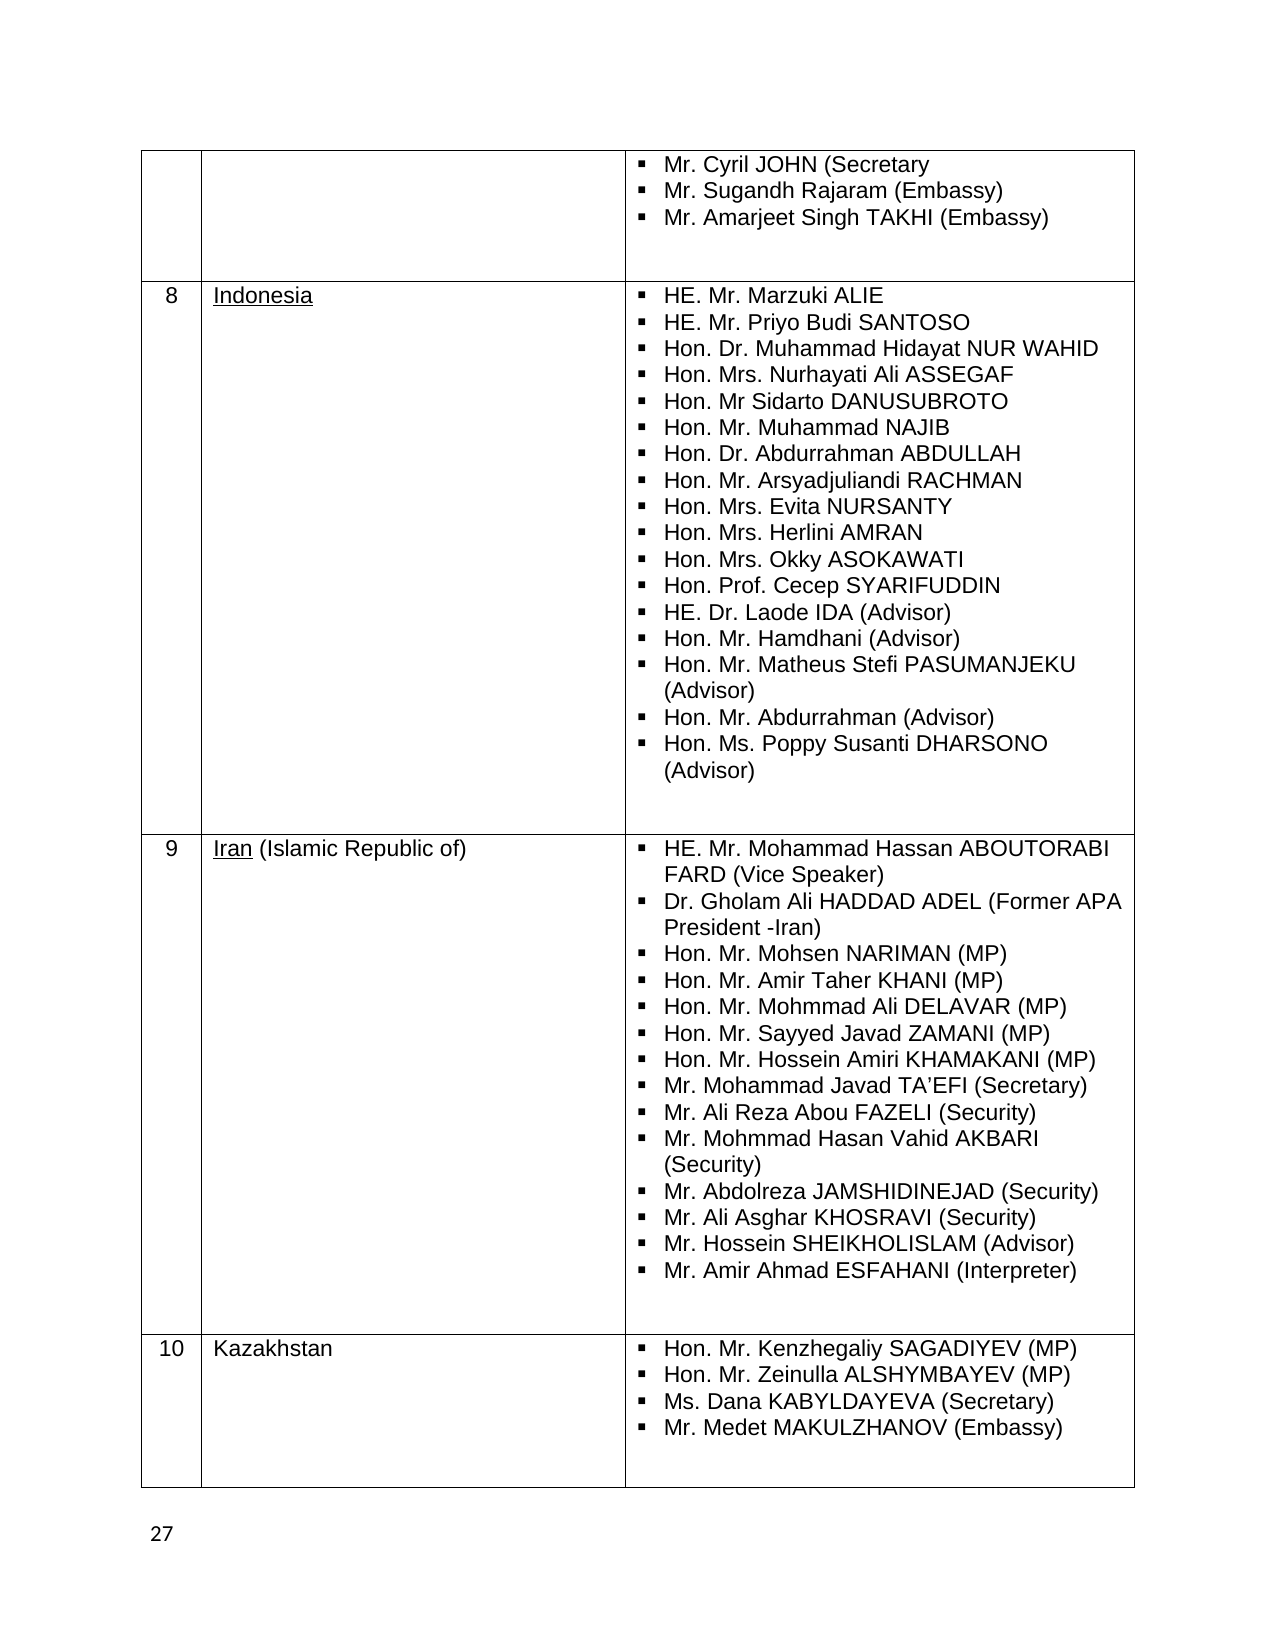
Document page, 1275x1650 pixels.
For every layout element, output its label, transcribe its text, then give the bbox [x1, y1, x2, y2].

table_cell HE. Mr. Marzuki ALIE HE. Mr. Priyo Budi SANTOSO Hon. Dr. Muhammad Hidayat NUR WAHID Hon. Mrs. Nurhayati Ali ASSEGAF Hon. Mr Sidarto DANUSUBROTO Hon. Mr. Muhammad NAJIB Hon. Dr. Abdurrahman ABDULLAH Hon. Mr. Arsyadjuliandi RACHMAN Hon. Mrs. Evita NURSANTY Hon. Mrs. Herlini AMRAN Hon. Mrs. Okky ASOKAWATI Hon. Prof. Cecep SYARIFUDDIN HE. Dr. Laode IDA (Advisor) Hon. Mr. Hamdhani (Advisor) Hon. Mr. Matheus Stefi PASUMANJEKU (Advisor) Hon. Mr. Abdurrahman (Advisor) Hon. Ms. Poppy Susanti DHARSONO (Advisor) [626, 282, 1134, 834]
table_cell 7 [142, 151, 201, 281]
table_cell [202, 1335, 625, 1487]
table_cell Indonesia [202, 282, 625, 834]
table_cell Iran (Islamic Republic of) [202, 835, 625, 1334]
table_cell 8 [142, 282, 201, 834]
table_cell HE. Mr. Mohammad Hassan ABOUTORABI FARD (Vice Speaker) Dr. Gholam Ali HADDAD ADEL (Former APA President -) Hon. Mr. Mohsen NARIMAN (MP) Hon. Mr. Amir Taher KHANI (MP) Hon. Mr. Mohmmad Ali DELAVAR (MP) Hon. Mr. Sayyed Javad ZAMANI (MP) Hon. Mr. Hossein Amiri KHAMAKANI (MP) Mr. Mohammad Javad TA’EFI (Secretary) Mr. Ali Reza Abou FAZELI (Security) Mr. Mohmmad Hasan Vahid AKBARI (Security) Mr. Abdolreza JAMSHIDINEJAD (Security) Mr. Ali Asghar KHOSRAVI (Security) Mr. Hossein SHEIKHOLISLAM (Advisor) Mr. Amir Ahmad ESFAHANI (Interpreter) [626, 835, 1134, 1334]
table_cell 9 [142, 835, 201, 1334]
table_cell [626, 151, 1134, 281]
table_cell Hon. Mr. Kenzhegaliy SAGADIYEV (MP) Hon. Mr. Zeinulla ALSHYMBAYEV (MP) Ms. Dana KABYLDAYEVA (Secretary) Mr. Medet MAKULZHANOV (Embassy) [626, 1335, 1134, 1487]
table_cell 10 [142, 1335, 201, 1487]
table_cell [202, 151, 625, 281]
